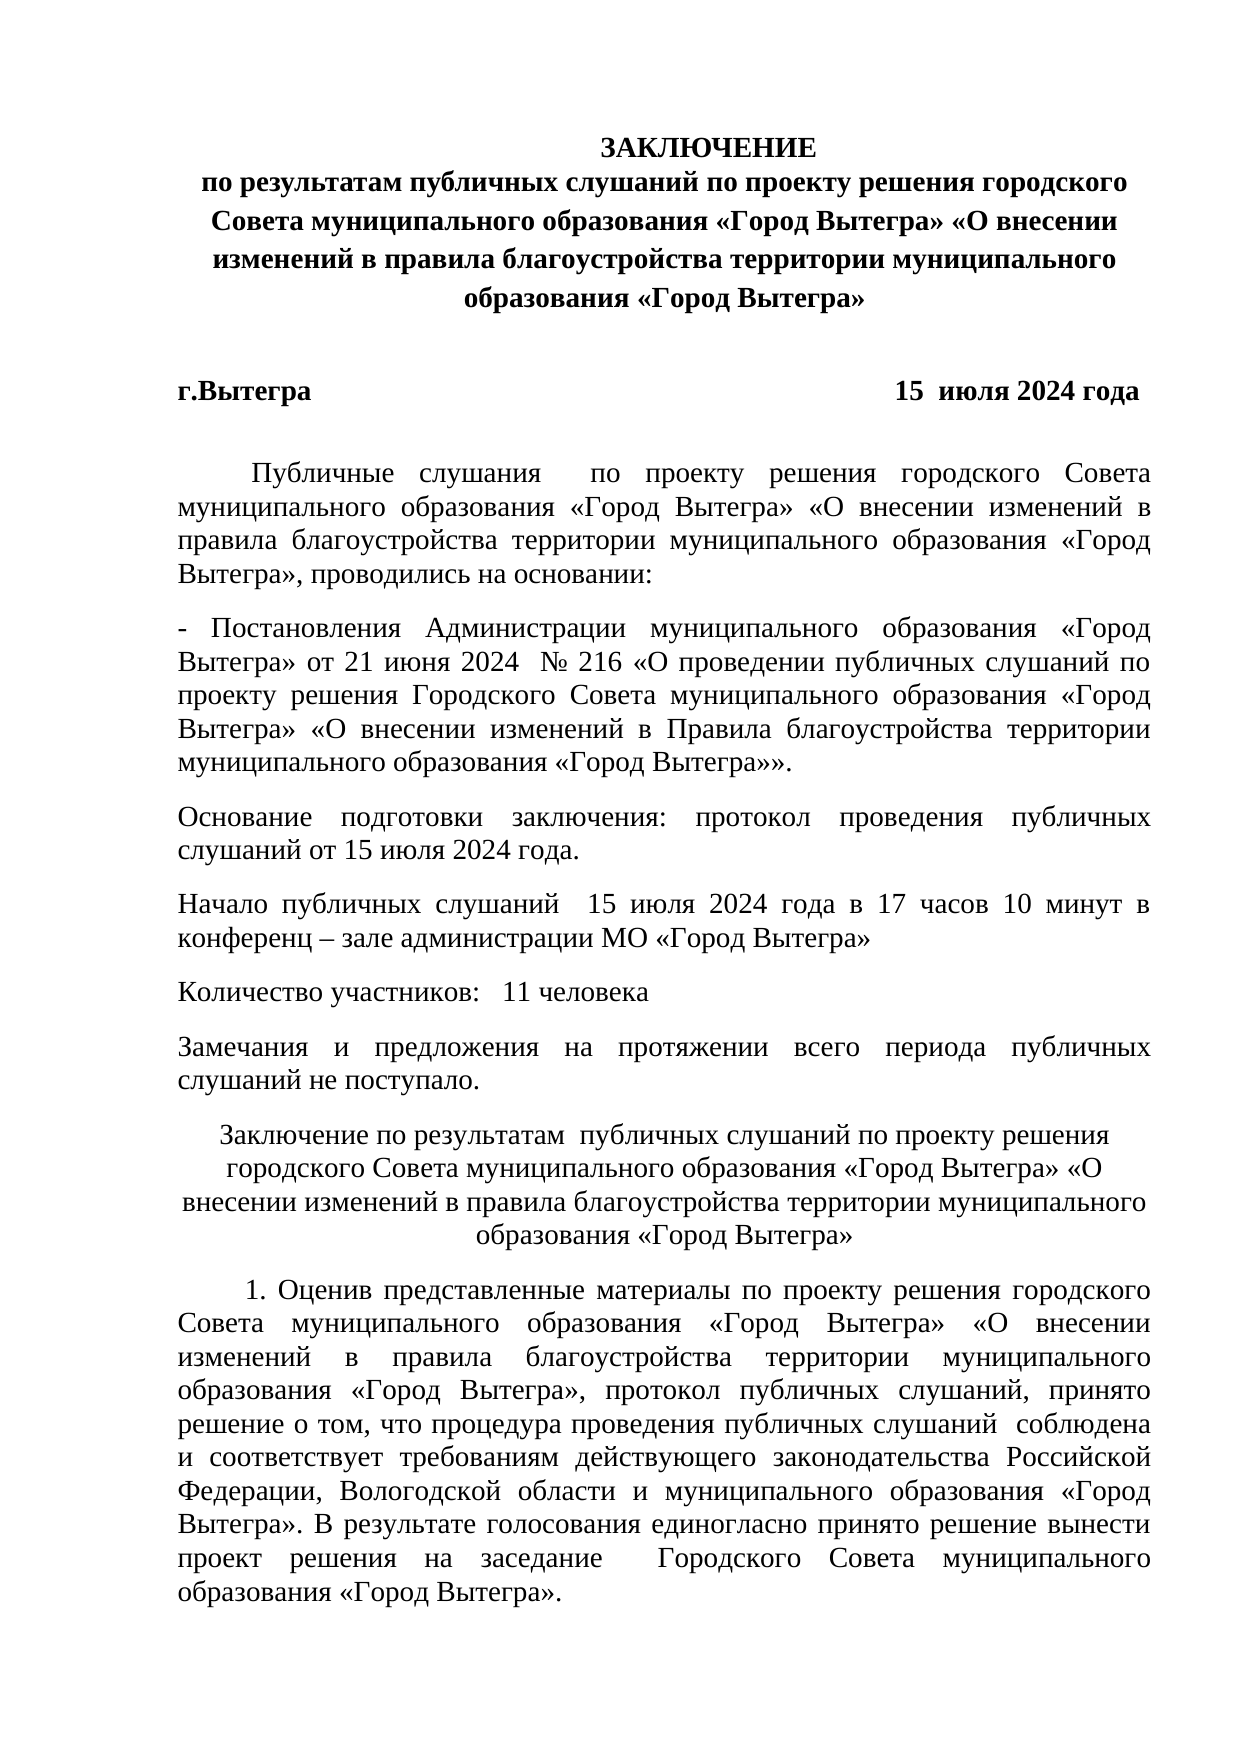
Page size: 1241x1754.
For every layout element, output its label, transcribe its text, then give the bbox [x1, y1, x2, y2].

text Начало публичных слушаний 15 июля 2024 года в 17 часов 10 минут в конференц – зале администрации МО «Город Вытегра» [177, 887, 1152, 954]
text Замечания и предложения на протяжении всего периода публичных слушаний не поступало. [177, 1029, 1152, 1096]
text - Постановления Администрации муниципального образования «Город Вытегра» от 21 июня 2024 № 216 «О проведении публичных слушаний по проекту решения Городского Совета муниципального образования «Город Вытегра» «О внесении изменений в Правила благоустройства территории муниципального образования «Город Вытегра»». [177, 610, 1152, 778]
text Заключение по результатам публичных слушаний по проекту решения городского Совета муниципального образования «Город Вытегра» «О внесении изменений в правила благоустройства территории муниципального образования «Город Вытегра» [177, 1117, 1152, 1251]
text г.Вытегра 15 июля 2024 года [177, 373, 1152, 406]
text по результатам публичных слушаний по проекту решения городского Совета муниципального образования «Город Вытегра» «О внесении изменений в правила благоустройства территории муниципального образования «Город Вытегра» [177, 164, 1152, 313]
text Публичные слушания по проекту решения городского Совета муниципального образования «Город Вытегра» «О внесении изменений в правила благоустройства территории муниципального образования «Город Вытегра», проводились на основании: [177, 455, 1152, 589]
text 1. Оценив представленные материалы по проекту решения городского Совета муниципального образования «Город Вытегра» «О внесении изменений в правила благоустройства территории муниципального образования «Город Вытегра», протокол публичных слушаний, принято решение о том, что процедура проведения публичных слушаний соблюдена и соответствует требованиям действующего законодательства Российской Федерации, Вологодской области и муниципального образования «Город Вытегра». В результате голосования единогласно принято решение вынести проект решения на заседание Городского Совета муниципального образования «Город Вытегра». [177, 1272, 1152, 1607]
text Основание подготовки заключения: протокол проведения публичных слушаний от 15 июля 2024 года. [177, 799, 1152, 866]
text Количество участников: 11 человека [177, 974, 1152, 1008]
text ЗАКЛЮЧЕНИЕ [177, 131, 1152, 164]
